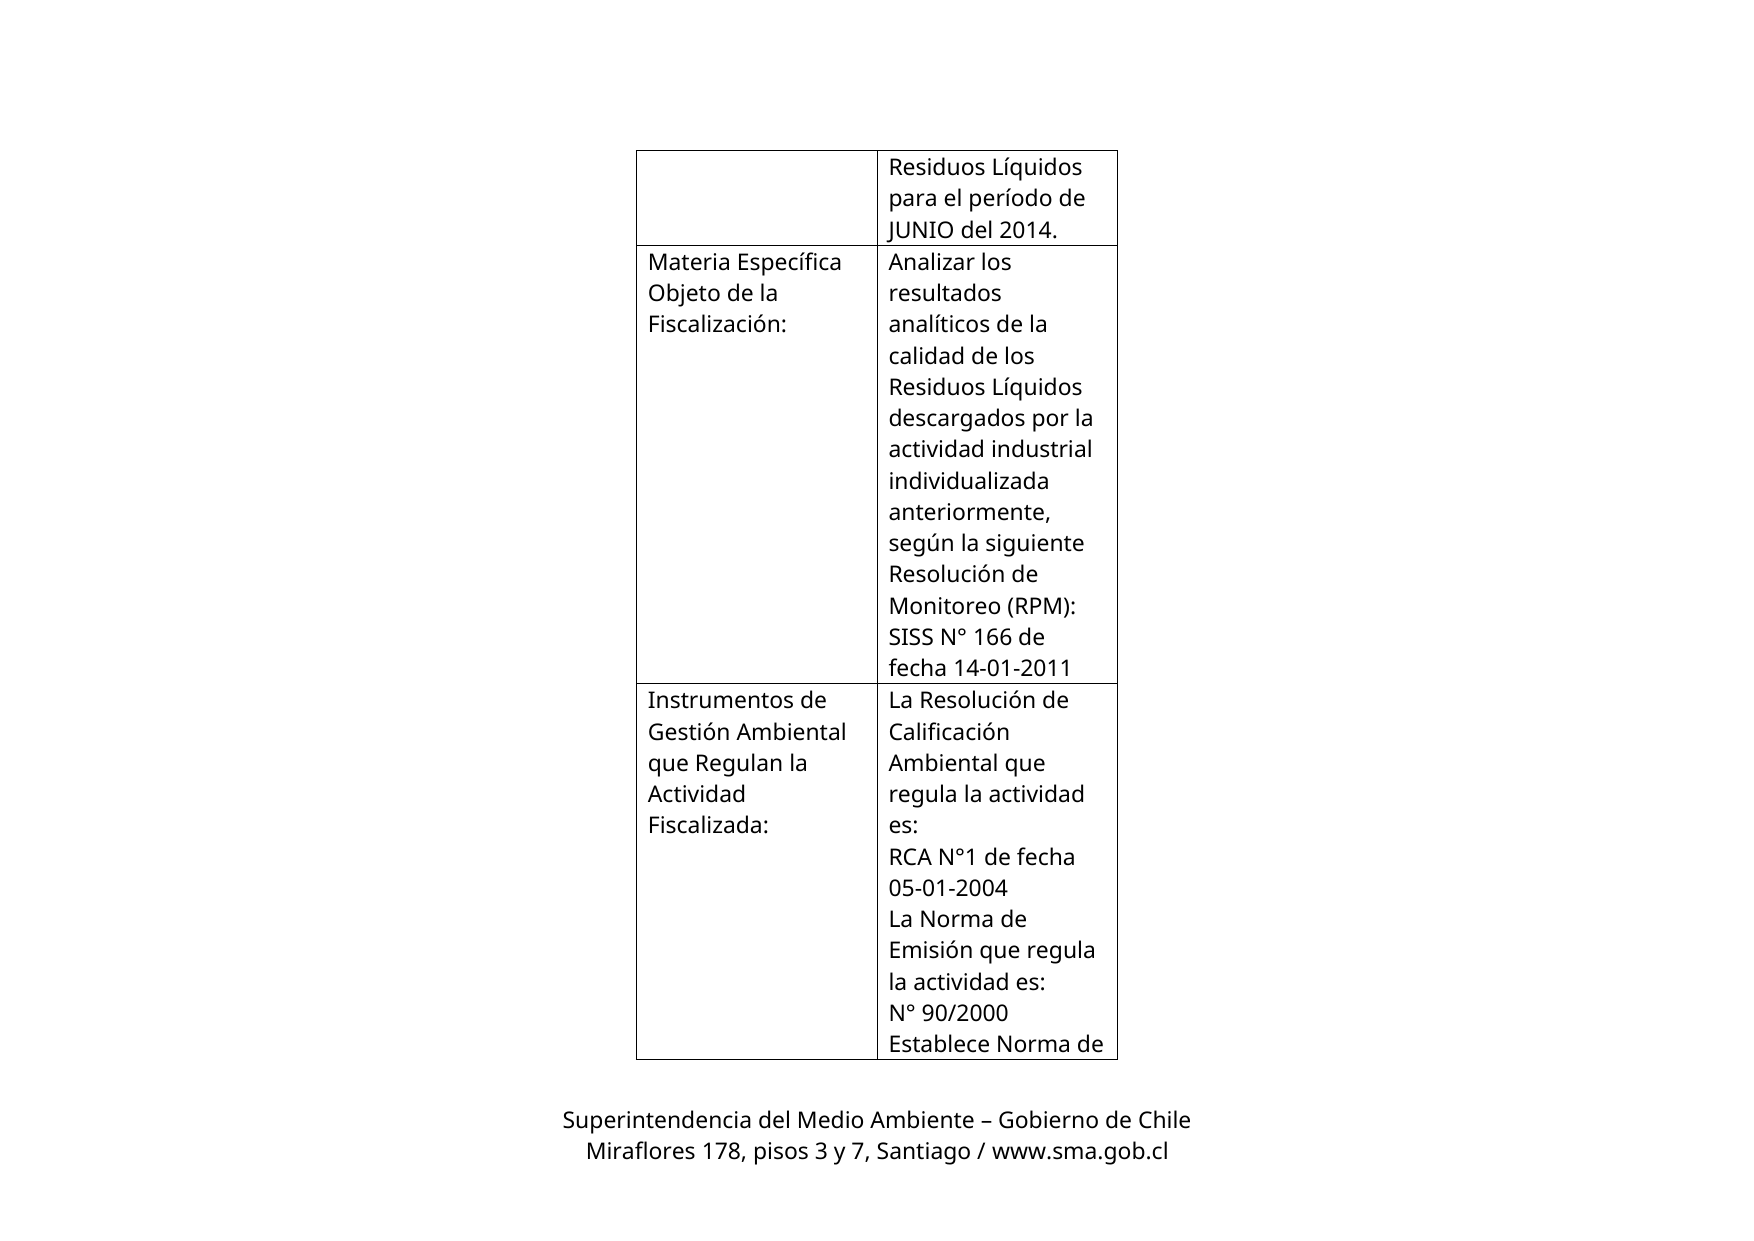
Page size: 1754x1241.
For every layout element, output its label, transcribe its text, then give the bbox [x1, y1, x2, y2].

table_cell Materia Específica Objeto de la Fiscalización: [637, 246, 877, 683]
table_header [878, 151, 1117, 245]
table_cell Analizar los resultados analíticos de la calidad de los Residuos Líquidos descargados por la actividad industrial individualizada anteriormente, según la siguiente Resolución de Monitoreo (RPM): SISS N° 166 de fecha 14-01-2011 [878, 246, 1117, 683]
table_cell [637, 684, 877, 1059]
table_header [637, 151, 877, 245]
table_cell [878, 684, 1117, 1059]
